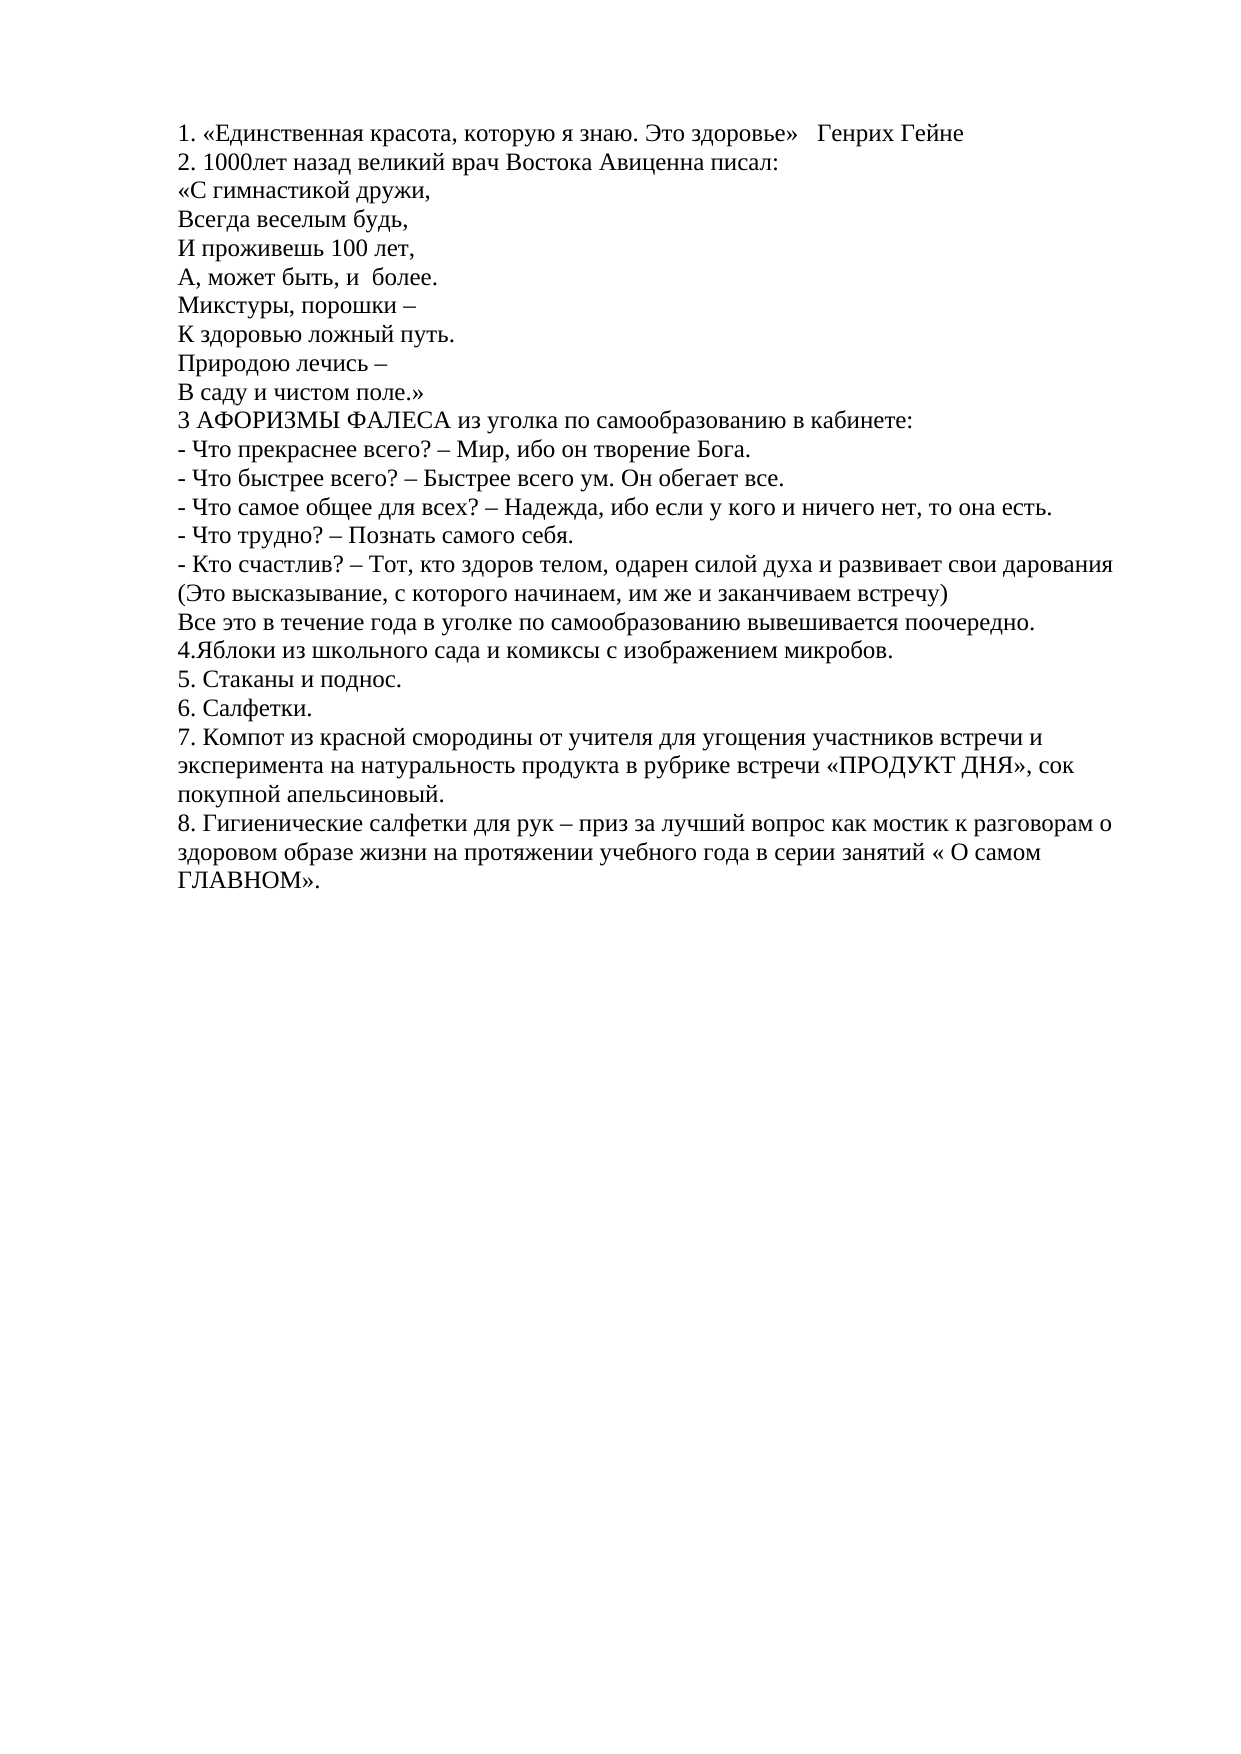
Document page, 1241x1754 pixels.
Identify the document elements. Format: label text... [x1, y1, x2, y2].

text Всегда веселым будь, [177, 204, 1152, 233]
text 4.Яблоки из школьного сада и комиксы с изображением микробов. [177, 636, 1152, 664]
text 5. Стаканы и поднос. [177, 664, 1152, 693]
text 7. Компот из красной смородины от учителя для угощения участников встречи и эксперимента на натуральность продукта в рубрике встречи «ПРОДУКТ ДНЯ», сок покупной апельсиновый. [177, 722, 1152, 808]
text 8. Гигиенические салфетки для рук – приз за лучший вопрос как мостик к разговорам о здоровом образе жизни на протяжении учебного года в серии занятий « О самом ГЛАВНОМ». [177, 808, 1152, 894]
text Все это в течение года в уголке по самообразованию вывешивается поочередно. [177, 607, 1152, 636]
text И проживешь 100 лет, [177, 233, 1152, 262]
text Микстуры, порошки – [177, 291, 1152, 319]
text А, может быть, и более. [177, 262, 1152, 291]
text К здоровью ложный путь. [177, 319, 1152, 348]
text - Что трудно? – Познать самого себя. [177, 521, 1152, 549]
text 6. Салфетки. [177, 693, 1152, 722]
text - Кто счастлив? – Тот, кто здоров телом, одарен силой духа и развивает свои дарования [177, 549, 1152, 578]
text «С гимнастикой дружи, [177, 176, 1152, 204]
text Природою лечись – [177, 348, 1152, 377]
text (Это высказывание, с которого начинаем, им же и заканчиваем встречу) [177, 578, 1152, 607]
text - Что самое общее для всех? – Надежда, ибо если у кого и ничего нет, то она есть. [177, 492, 1152, 521]
text 1. «Единственная красота, которую я знаю. Это здоровье» Генрих Гейне [177, 118, 1152, 147]
text - Что прекраснее всего? – Мир, ибо он творение Бога. [177, 434, 1152, 463]
text - Что быстрее всего? – Быстрее всего ум. Он обегает все. [177, 463, 1152, 492]
text В саду и чистом поле.» [177, 377, 1152, 406]
text 3 АФОРИЗМЫ ФАЛЕСА из уголка по самообразованию в кабинете: [177, 406, 1152, 434]
text 2. 1000лет назад великий врач Востока Авиценна писал: [177, 147, 1152, 176]
